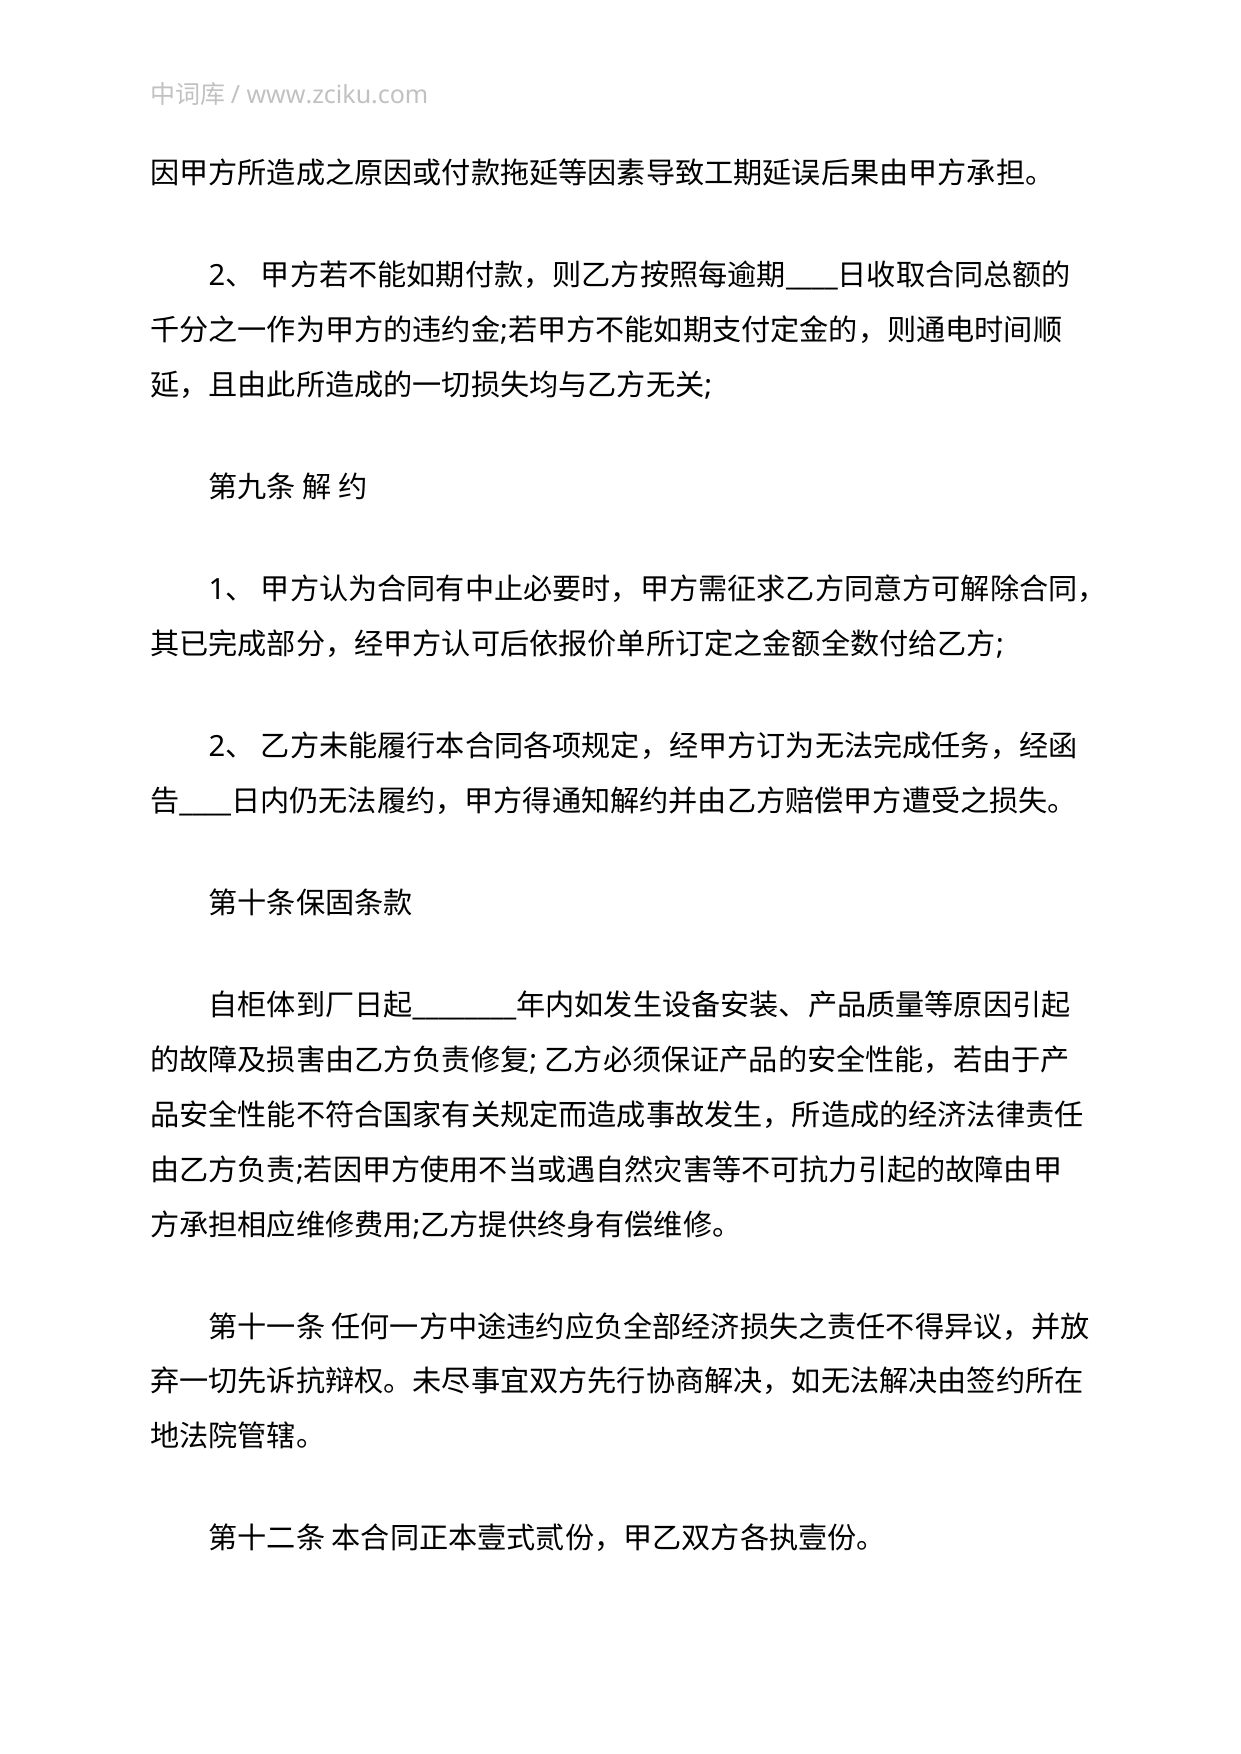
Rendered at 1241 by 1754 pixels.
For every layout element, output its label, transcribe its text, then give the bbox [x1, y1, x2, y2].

text 第十条保固条款 [150, 879, 1090, 922]
text 1、 甲方认为合同有中止必要时，甲方需征求乙方同意方可解除合同，其已完成部分，经甲方认可后依报价单所订定之金额全数付给乙方; [150, 566, 1090, 663]
text 2、 乙方未能履行本合同各项规定，经甲方订为无法完成任务，经函告____日内仍无法履约，甲方得通知解约并由乙方赔偿甲方遭受之损失。 [150, 722, 1090, 820]
text 第九条 解 约 [150, 464, 1090, 506]
text 第十一条 任何一方中途违约应负全部经济损失之责任不得异议，并放弃一切先诉抗辩权。未尽事宜双方先行协商解决，如无法解决由签约所在地法院管辖。 [150, 1303, 1090, 1455]
text 自柜体到厂日起________年内如发生设备安装、产品质量等原因引起的故障及损害由乙方负责修复; 乙方必须保证产品的安全性能，若由于产品安全性能不符合国家有关规定而造成事故发生，所造成的经济法律责任由乙方负责;若因甲方使用不当或遇自然灾害等不可抗力引起的故障由甲方承担相应维修费用;乙方提供终身有偿维修。 [150, 981, 1090, 1243]
text 第十二条 本合同正本壹式贰份，甲乙双方各执壹份。 [150, 1515, 1090, 1557]
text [150, 150, 1090, 192]
text 2、 甲方若不能如期付款，则乙方按照每逾期____日收取合同总额的千分之一作为甲方的违约金;若甲方不能如期支付定金的，则通电时间顺延，且由此所造成的一切损失均与乙方无关; [150, 252, 1090, 404]
